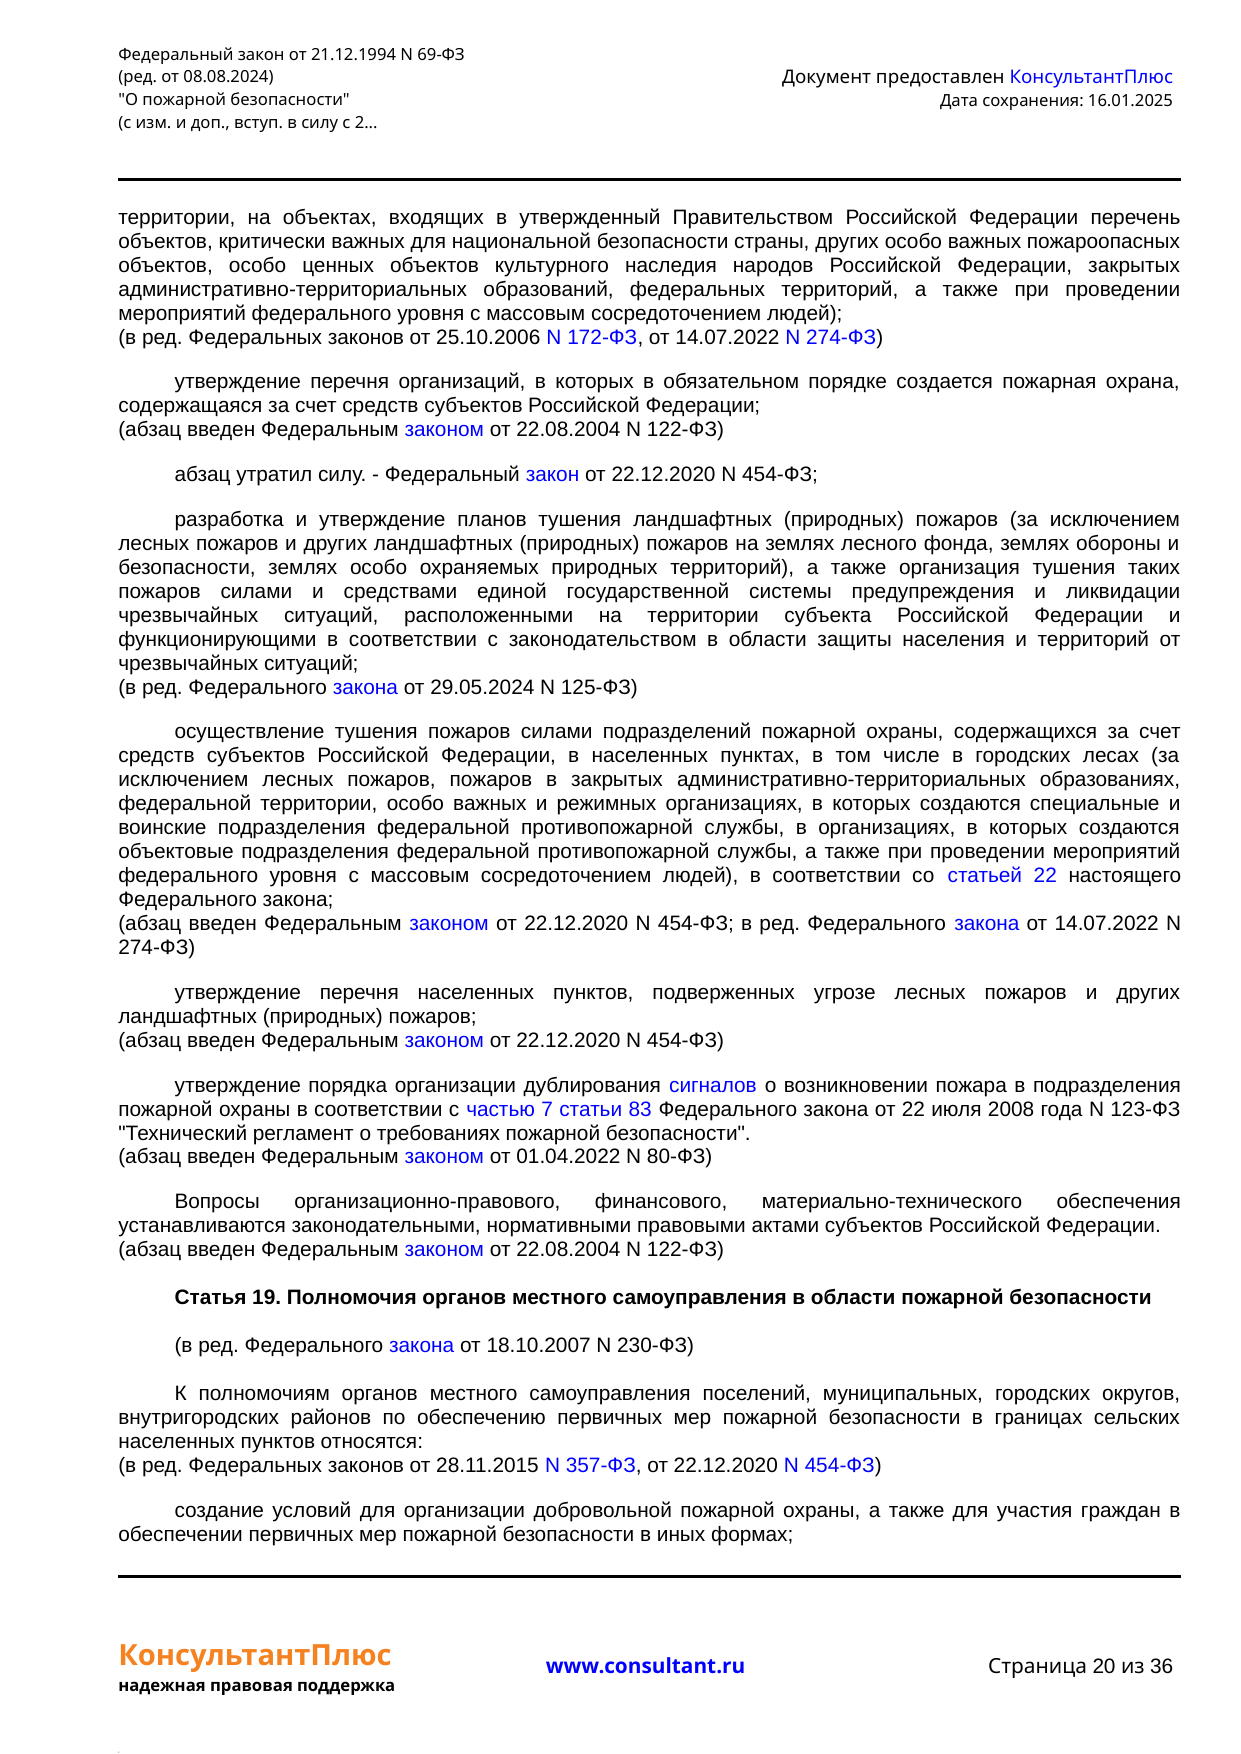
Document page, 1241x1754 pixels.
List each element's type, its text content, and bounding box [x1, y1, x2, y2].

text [118, 205, 1181, 324]
text создание условий для организации добровольной пожарной охраны, а также для участия граждан в обеспечении первичных мер пожарной безопасности в иных формах; [118, 1497, 1181, 1545]
text (абзац введен Федеральным законом от 22.12.2020 N 454-ФЗ; в ред. Федерального закона от 14.07.2022 N 274-ФЗ) [118, 911, 1181, 959]
text Вопросы организационно-правового, финансового, материально-технического обеспечения устанавливаются законодательными, нормативными правовыми актами субъектов Российской Федерации. [118, 1189, 1181, 1237]
text (в ред. Федеральных законов от 25.10.2006 N 172-ФЗ, от 14.07.2022 N 274-ФЗ) [118, 324, 1181, 348]
text (в ред. Федерального закона от 18.10.2007 N 230-ФЗ) [118, 1333, 1181, 1357]
text (абзац введен Федеральным законом от 22.12.2020 N 454-ФЗ) [118, 1028, 1181, 1052]
title Статья 19. Полномочия органов местного самоуправления в области пожарной безопасности [118, 1285, 1181, 1309]
text утверждение перечня организаций, в которых в обязательном порядке создается пожарная охрана, содержащаяся за счет средств субъектов Российской Федерации; [118, 369, 1181, 417]
text (абзац введен Федеральным законом от 01.04.2022 N 80-ФЗ) [118, 1144, 1181, 1168]
text разработка и утверждение планов тушения ландшафтных (природных) пожаров (за исключением лесных пожаров и других ландшафтных (природных) пожаров на землях лесного фонда, землях обороны и безопасности, землях особо охраняемых природных территорий), а также организация тушения таких пожаров силами и средствами единой государственной системы предупреждения и ликвидации чрезвычайных ситуаций, расположенными на территории субъекта Российской Федерации и функционирующими в соответствии с законодательством в области защиты населения и территорий от чрезвычайных ситуаций; [118, 507, 1181, 674]
text осуществление тушения пожаров силами подразделений пожарной охраны, содержащихся за счет средств субъектов Российской Федерации, в населенных пунктах, в том числе в городских лесах (за исключением лесных пожаров, пожаров в закрытых административно-территориальных образованиях, федеральной территории, особо важных и режимных организациях, в которых создаются специальные и воинские подразделения федеральной противопожарной службы, в организациях, в которых создаются объектовые подразделения федеральной противопожарной службы, а также при проведении мероприятий федерального уровня с массовым сосредоточением людей), в соответствии со статьей 22 настоящего Федерального закона; [118, 719, 1181, 911]
text (в ред. Федерального закона от 29.05.2024 N 125-ФЗ) [118, 674, 1181, 698]
text утверждение порядка организации дублирования сигналов о возникновении пожара в подразделения пожарной охраны в соответствии с частью 7 статьи 83 Федерального закона от 22 июля 2008 года N 123-ФЗ "Технический регламент о требованиях пожарной безопасности". [118, 1072, 1181, 1144]
text (абзац введен Федеральным законом от 22.08.2004 N 122-ФЗ) [118, 1237, 1181, 1261]
text (абзац введен Федеральным законом от 22.08.2004 N 122-ФЗ) [118, 417, 1181, 441]
text К полномочиям органов местного самоуправления поселений, муниципальных, городских округов, внутригородских районов по обеспечению первичных мер пожарной безопасности в границах сельских населенных пунктов относятся: [118, 1381, 1181, 1453]
text (в ред. Федеральных законов от 28.11.2015 N 357-ФЗ, от 22.12.2020 N 454-ФЗ) [118, 1453, 1181, 1477]
text утверждение перечня населенных пунктов, подверженных угрозе лесных пожаров и других ландшафтных (природных) пожаров; [118, 980, 1181, 1028]
text абзац утратил силу. - Федеральный закон от 22.12.2020 N 454-ФЗ; [118, 462, 1181, 486]
